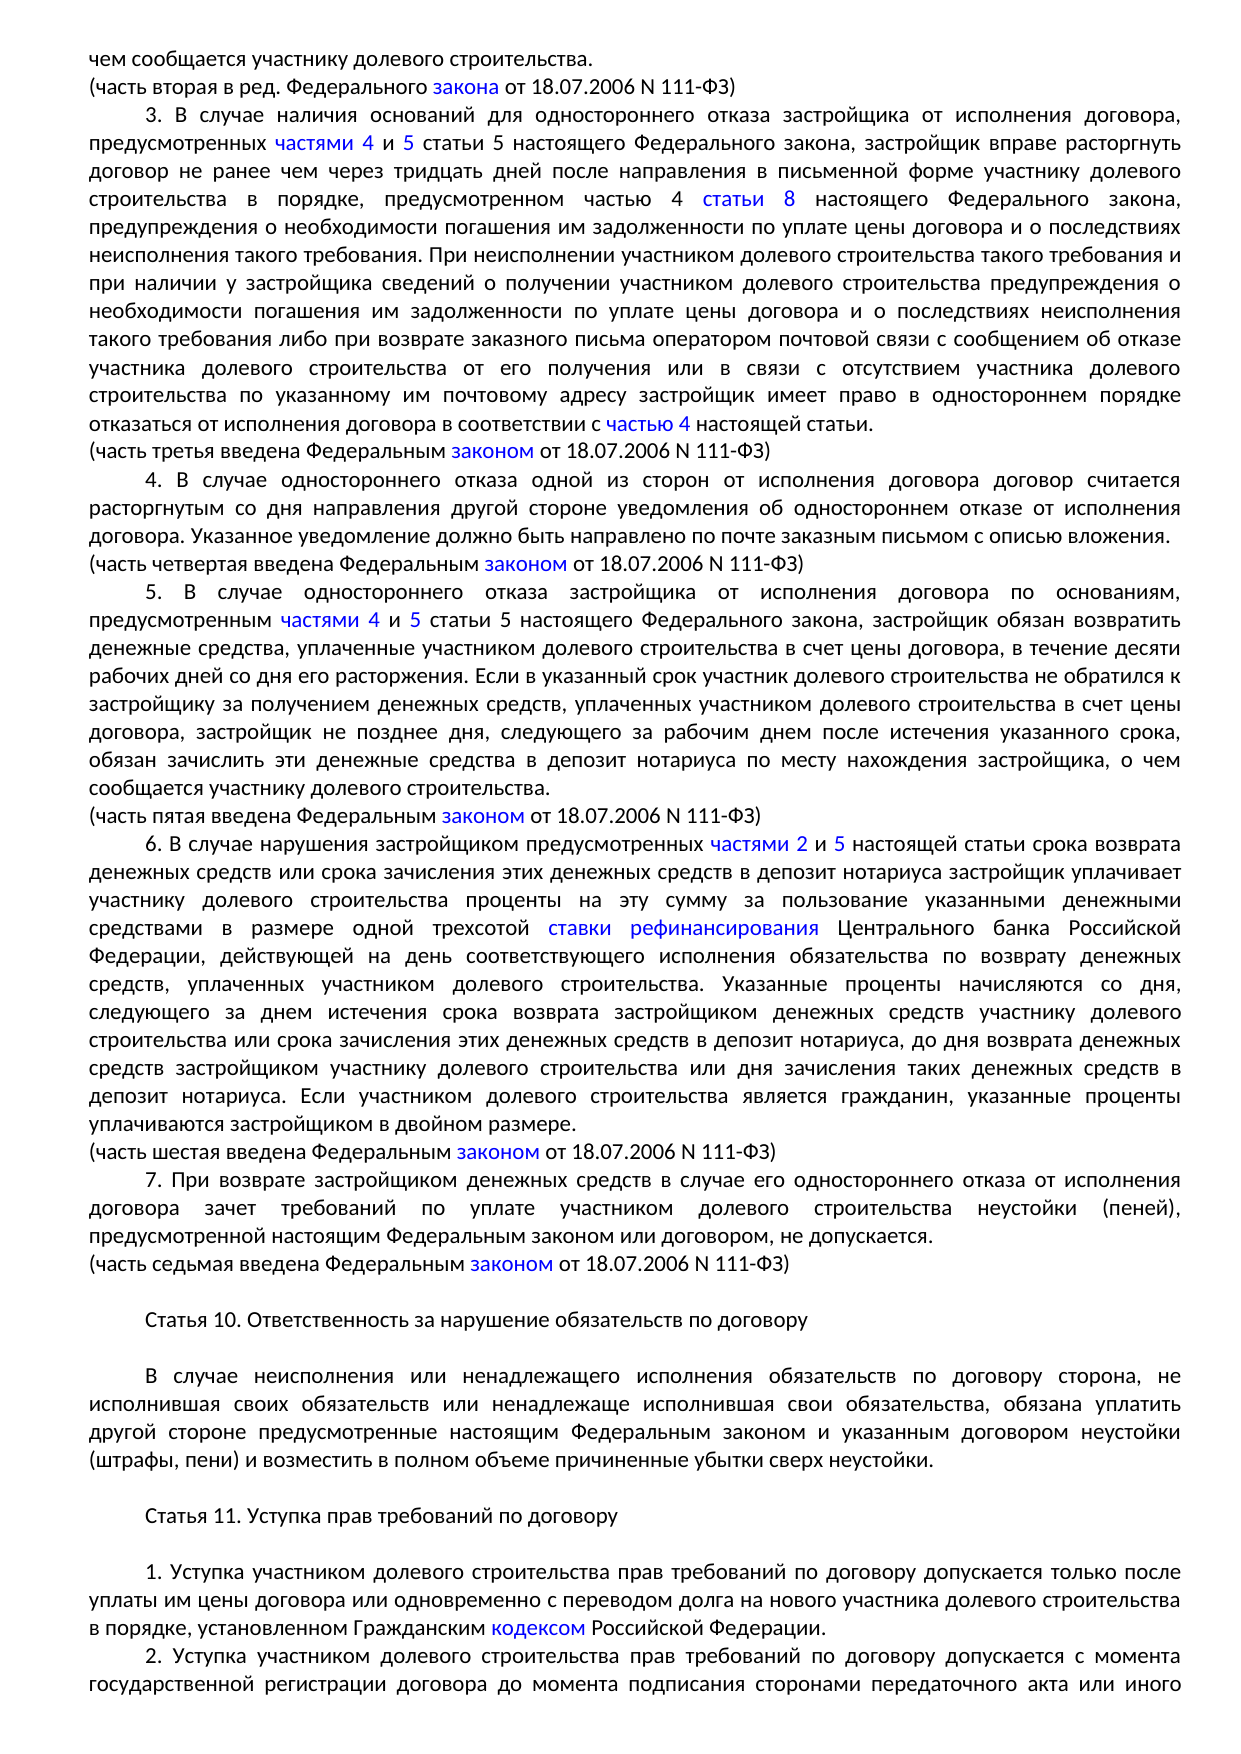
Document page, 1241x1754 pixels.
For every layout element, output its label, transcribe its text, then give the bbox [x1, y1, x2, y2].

text (часть четвертая введена Федеральным законом от 18.07.2006 N 111-ФЗ) [89, 549, 1181, 577]
text (часть вторая в ред. Федерального закона от 18.07.2006 N 111-ФЗ) [89, 72, 1181, 100]
text 5. В случае одностороннего отказа застройщика от исполнения договора по основаниям, предусмотренным частями 4 и 5 статьи 5 настоящего Федерального закона, застройщик обязан возвратить денежные средства, уплаченные участником долевого строительства в счет цены договора, в течение десяти рабочих дней со дня его расторжения. Если в указанный срок участник долевого строительства не обратился к застройщику за получением денежных средств, уплаченных участником долевого строительства в счет цены договора, застройщик не позднее дня, следующего за рабочим днем после истечения указанного срока, обязан зачислить эти денежные средства в депозит нотариуса по месту нахождения застройщика, о чем сообщается участнику долевого строительства. [89, 577, 1181, 801]
text 4. В случае одностороннего отказа одной из сторон от исполнения договора договор считается расторгнутым со дня направления другой стороне уведомления об одностороннем отказе от исполнения договора. Указанное уведомление должно быть направлено по почте заказным письмом с описью вложения. [89, 465, 1181, 549]
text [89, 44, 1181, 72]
text (часть третья введена Федеральным законом от 18.07.2006 N 111-ФЗ) [89, 437, 1181, 465]
text 7. При возврате застройщиком денежных средств в случае его одностороннего отказа от исполнения договора зачет требований по уплате участником долевого строительства неустойки (пеней), предусмотренной настоящим Федеральным законом или договором, не допускается. [89, 1165, 1181, 1249]
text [89, 1642, 1181, 1698]
text Статья 10. Ответственность за нарушение обязательств по договору [89, 1305, 1181, 1333]
text 3. В случае наличия оснований для одностороннего отказа застройщика от исполнения договора, предусмотренных частями 4 и 5 статьи 5 настоящего Федерального закона, застройщик вправе расторгнуть договор не ранее чем через тридцать дней после направления в письменной форме участнику долевого строительства в порядке, предусмотренном частью 4 статьи 8 настоящего Федерального закона, предупреждения о необходимости погашения им задолженности по уплате цены договора и о последствиях неисполнения такого требования. При неисполнении участником долевого строительства такого требования и при наличии у застройщика сведений о получении участником долевого строительства предупреждения о необходимости погашения им задолженности по уплате цены договора и о последствиях неисполнения такого требования либо при возврате заказного письма оператором почтовой связи с сообщением об отказе участника долевого строительства от его получения или в связи с отсутствием участника долевого строительства по указанному им почтовому адресу застройщик имеет право в одностороннем порядке отказаться от исполнения договора в соответствии с частью 4 настоящей статьи. [89, 100, 1181, 437]
text Статья 11. Уступка прав требований по договору [89, 1501, 1181, 1529]
text (часть пятая введена Федеральным законом от 18.07.2006 N 111-ФЗ) [89, 801, 1181, 829]
text (часть шестая введена Федеральным законом от 18.07.2006 N 111-ФЗ) [89, 1137, 1181, 1165]
text (часть седьмая введена Федеральным законом от 18.07.2006 N 111-ФЗ) [89, 1249, 1181, 1277]
text 1. Уступка участником долевого строительства прав требований по договору допускается только после уплаты им цены договора или одновременно с переводом долга на нового участника долевого строительства в порядке, установленном Гражданским кодексом Российской Федерации. [89, 1557, 1181, 1642]
text 6. В случае нарушения застройщиком предусмотренных частями 2 и 5 настоящей статьи срока возврата денежных средств или срока зачисления этих денежных средств в депозит нотариуса застройщик уплачивает участнику долевого строительства проценты на эту сумму за пользование указанными денежными средствами в размере одной трехсотой ставки рефинансирования Центрального банка Российской Федерации, действующей на день соответствующего исполнения обязательства по возврату денежных средств, уплаченных участником долевого строительства. Указанные проценты начисляются со дня, следующего за днем истечения срока возврата застройщиком денежных средств участнику долевого строительства или срока зачисления этих денежных средств в депозит нотариуса, до дня возврата денежных средств застройщиком участнику долевого строительства или дня зачисления таких денежных средств в депозит нотариуса. Если участником долевого строительства является гражданин, указанные проценты уплачиваются застройщиком в двойном размере. [89, 829, 1181, 1137]
text В случае неисполнения или ненадлежащего исполнения обязательств по договору сторона, не исполнившая своих обязательств или ненадлежаще исполнившая свои обязательства, обязана уплатить другой стороне предусмотренные настоящим Федеральным законом и указанным договором неустойки (штрафы, пени) и возместить в полном объеме причиненные убытки сверх неустойки. [89, 1361, 1181, 1473]
